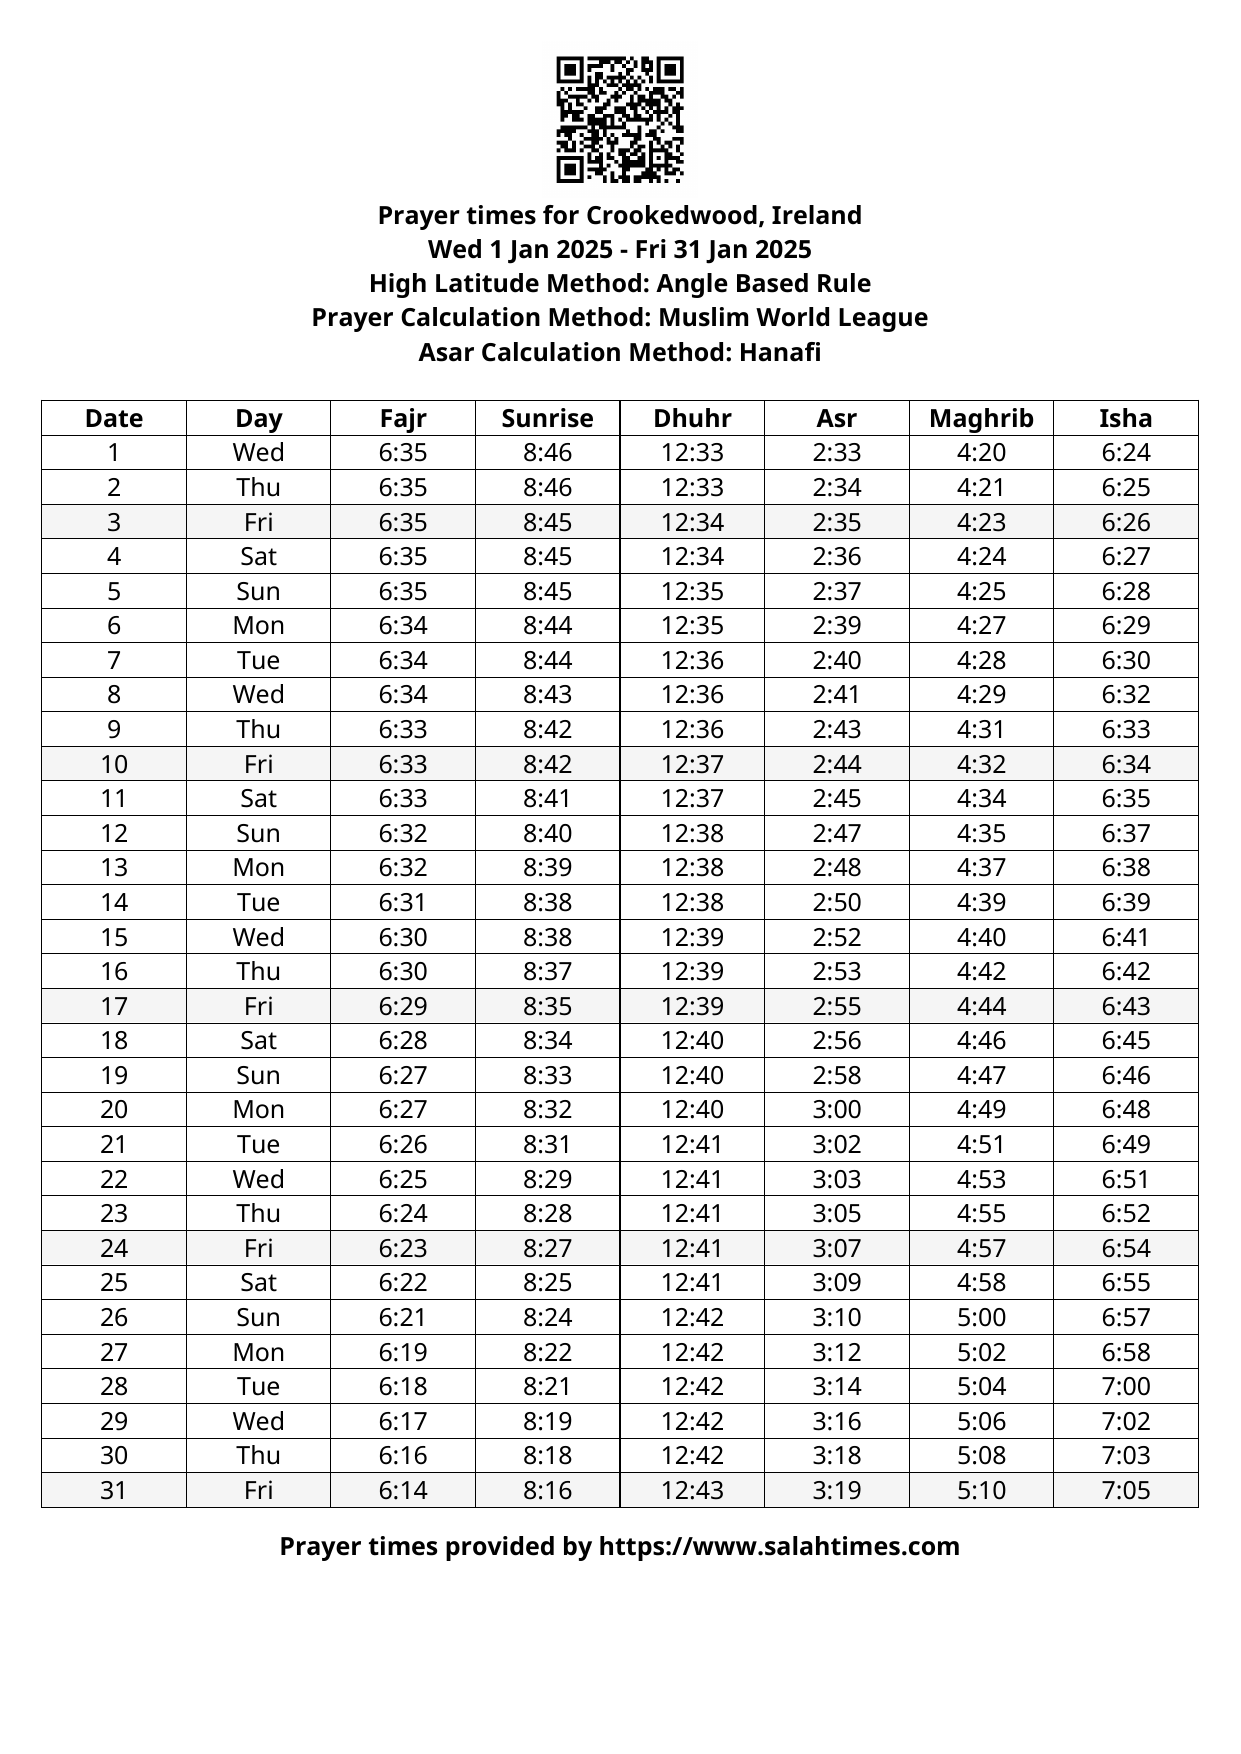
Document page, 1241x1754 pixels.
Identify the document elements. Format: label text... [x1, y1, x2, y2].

table_cell 12:35 [621, 574, 764, 607]
table_cell 13 [42, 851, 186, 884]
table_cell 6:14 [331, 1473, 475, 1507]
table_cell 12:42 [621, 1369, 764, 1403]
table_cell 2:47 [765, 816, 909, 849]
table_cell 6:30 [331, 954, 475, 988]
table_cell Sat [187, 539, 330, 573]
table_cell Tue [187, 885, 330, 919]
table_cell 6:41 [1054, 920, 1198, 953]
table_cell 6:33 [1054, 712, 1198, 746]
table_cell 6 [42, 609, 186, 642]
table_cell 12:40 [621, 1024, 764, 1057]
table_cell 8:34 [476, 1024, 619, 1057]
table_cell Fri [187, 505, 330, 538]
table_cell 3:12 [765, 1335, 909, 1368]
table_cell 8:45 [476, 574, 619, 607]
table_cell 4:28 [910, 643, 1053, 677]
table_cell 12:42 [621, 1439, 764, 1472]
table_cell Tue [187, 1127, 330, 1161]
table_cell 6:54 [1054, 1231, 1198, 1264]
table_cell 6:51 [1054, 1162, 1198, 1195]
table_cell Thu [187, 1439, 330, 1472]
table_header Isha [1054, 401, 1198, 434]
table_cell 2:53 [765, 954, 909, 988]
table_cell 6:45 [1054, 1024, 1198, 1057]
table_cell Mon [187, 1335, 330, 1368]
table_cell 3:14 [765, 1369, 909, 1403]
table_cell 11 [42, 781, 186, 815]
table_cell 16 [42, 954, 186, 988]
table_cell Mon [187, 1093, 330, 1126]
table_cell Sat [187, 1266, 330, 1299]
table_cell 21 [42, 1127, 186, 1161]
table_cell 4:53 [910, 1162, 1053, 1195]
table_cell 12:37 [621, 747, 764, 780]
table_cell 12:42 [621, 1335, 764, 1368]
table_cell 12:42 [621, 1404, 764, 1437]
table_cell 6:52 [1054, 1196, 1198, 1230]
table_cell 8:16 [476, 1473, 619, 1507]
table_cell 3:02 [765, 1127, 909, 1161]
table_cell 8 [42, 678, 186, 711]
table_cell 7:03 [1054, 1439, 1198, 1472]
table_cell 6:48 [1054, 1093, 1198, 1126]
table_cell 2:43 [765, 712, 909, 746]
table_cell 3 [42, 505, 186, 538]
table_cell Sun [187, 1300, 330, 1334]
table_cell 17 [42, 989, 186, 1022]
table_cell 9 [42, 712, 186, 746]
table_cell 8:45 [476, 539, 619, 573]
table_cell 5:00 [910, 1300, 1053, 1334]
table_cell Fri [187, 1473, 330, 1507]
text Prayer Calculation Method: Muslim World League [42, 300, 1198, 334]
table_cell 24 [42, 1231, 186, 1264]
table_cell 4:20 [910, 436, 1053, 469]
table_cell 3:16 [765, 1404, 909, 1437]
table_cell 4:42 [910, 954, 1053, 988]
table_cell 6:34 [1054, 747, 1198, 780]
table_cell 6:23 [331, 1231, 475, 1264]
table_cell 4:34 [910, 781, 1053, 815]
table_cell 6:19 [331, 1335, 475, 1368]
table_cell 8:29 [476, 1162, 619, 1195]
table_cell 12:41 [621, 1162, 764, 1195]
table_cell 6:27 [331, 1058, 475, 1092]
table_cell 6:35 [331, 505, 475, 538]
table_cell 8:24 [476, 1300, 619, 1334]
table_cell 2:44 [765, 747, 909, 780]
table_cell 18 [42, 1024, 186, 1057]
table_cell 6:42 [1054, 954, 1198, 988]
table_cell 6:25 [1054, 470, 1198, 504]
text Prayer times provided by https://www.salahtimes.com [42, 1528, 1198, 1563]
table_cell 22 [42, 1162, 186, 1195]
table_cell 6:27 [1054, 539, 1198, 573]
table_cell 7:02 [1054, 1404, 1198, 1437]
table_header Maghrib [910, 401, 1053, 434]
table_cell 2:58 [765, 1058, 909, 1092]
table_cell 12:39 [621, 989, 764, 1022]
text Asar Calculation Method: Hanafi [42, 334, 1198, 368]
table_cell 5:04 [910, 1369, 1053, 1403]
table_cell 6:22 [331, 1266, 475, 1299]
table_cell Thu [187, 1196, 330, 1230]
table_cell Thu [187, 712, 330, 746]
table_cell Fri [187, 989, 330, 1022]
table_cell Mon [187, 851, 330, 884]
table_cell 6:18 [331, 1369, 475, 1403]
table_cell 12:36 [621, 712, 764, 746]
table_cell 12:40 [621, 1058, 764, 1092]
table_cell 8:38 [476, 885, 619, 919]
table_cell 12:43 [621, 1473, 764, 1507]
table_cell Sun [187, 816, 330, 849]
table_cell 12:39 [621, 920, 764, 953]
table_cell 2:52 [765, 920, 909, 953]
table_cell 4:27 [910, 609, 1053, 642]
table_cell 6:30 [331, 920, 475, 953]
table_cell 12:41 [621, 1127, 764, 1161]
table_cell 4:29 [910, 678, 1053, 711]
table_cell 12:38 [621, 816, 764, 849]
table_cell Sun [187, 574, 330, 607]
table_cell 12:33 [621, 470, 764, 504]
table_cell 3:19 [765, 1473, 909, 1507]
table_cell 31 [42, 1473, 186, 1507]
table_cell 5 [42, 574, 186, 607]
table_cell 29 [42, 1404, 186, 1437]
table_cell 6:28 [1054, 574, 1198, 607]
table_cell 6:35 [1054, 781, 1198, 815]
table_cell 7:05 [1054, 1473, 1198, 1507]
table_cell 2:45 [765, 781, 909, 815]
table_cell 2:35 [765, 505, 909, 538]
table_cell 3:05 [765, 1196, 909, 1230]
table_header Dhuhr [621, 401, 764, 434]
table_cell Tue [187, 1369, 330, 1403]
table_cell Sun [187, 1058, 330, 1092]
table_cell 4:51 [910, 1127, 1053, 1161]
table_cell 6:33 [331, 712, 475, 746]
table_cell 2 [42, 470, 186, 504]
table_cell 2:56 [765, 1024, 909, 1057]
table_cell 5:08 [910, 1439, 1053, 1472]
table_cell 3:09 [765, 1266, 909, 1299]
table_cell 4:39 [910, 885, 1053, 919]
table_cell 3:18 [765, 1439, 909, 1472]
table_cell 2:36 [765, 539, 909, 573]
table_cell 6:46 [1054, 1058, 1198, 1092]
table_cell 4 [42, 539, 186, 573]
text Wed 1 Jan 2025 - Fri 31 Jan 2025 [42, 232, 1198, 266]
table_cell 4:58 [910, 1266, 1053, 1299]
table_cell 8:39 [476, 851, 619, 884]
table_cell 6:21 [331, 1300, 475, 1334]
table_cell 6:32 [1054, 678, 1198, 711]
table_header Fajr [331, 401, 475, 434]
table_cell 2:39 [765, 609, 909, 642]
table_cell 4:49 [910, 1093, 1053, 1126]
table_cell 8:46 [476, 470, 619, 504]
table_cell 8:41 [476, 781, 619, 815]
table_cell 6:55 [1054, 1266, 1198, 1299]
table_cell 8:43 [476, 678, 619, 711]
table_cell 14 [42, 885, 186, 919]
table_cell 6:31 [331, 885, 475, 919]
table_cell 12:41 [621, 1196, 764, 1230]
table_cell 28 [42, 1369, 186, 1403]
table_cell 8:27 [476, 1231, 619, 1264]
table_cell 4:35 [910, 816, 1053, 849]
table_cell 6:38 [1054, 851, 1198, 884]
table_cell 6:24 [331, 1196, 475, 1230]
table_header Asr [765, 401, 909, 434]
table_cell 26 [42, 1300, 186, 1334]
table_cell 4:47 [910, 1058, 1053, 1092]
table_header Sunrise [476, 401, 619, 434]
table_cell 6:32 [331, 816, 475, 849]
table_cell 20 [42, 1093, 186, 1126]
table_cell 6:35 [331, 574, 475, 607]
table_cell 12:36 [621, 678, 764, 711]
table_cell 12:34 [621, 539, 764, 573]
table_cell 5:06 [910, 1404, 1053, 1437]
table_cell 8:18 [476, 1439, 619, 1472]
table_cell 25 [42, 1266, 186, 1299]
table_cell 2:33 [765, 436, 909, 469]
table_cell Wed [187, 1404, 330, 1437]
table_cell 12:38 [621, 851, 764, 884]
table_cell 6:34 [331, 643, 475, 677]
table_cell 4:32 [910, 747, 1053, 780]
table_cell 8:45 [476, 505, 619, 538]
table_cell 6:49 [1054, 1127, 1198, 1161]
table_cell 8:44 [476, 609, 619, 642]
table_cell 8:35 [476, 989, 619, 1022]
table_cell 23 [42, 1196, 186, 1230]
table_cell 2:55 [765, 989, 909, 1022]
table_cell 4:24 [910, 539, 1053, 573]
table_cell 2:34 [765, 470, 909, 504]
table_cell 1 [42, 436, 186, 469]
table_cell 6:43 [1054, 989, 1198, 1022]
table_cell 6:33 [331, 781, 475, 815]
table_cell 2:48 [765, 851, 909, 884]
table_cell 6:34 [331, 678, 475, 711]
table_cell 8:44 [476, 643, 619, 677]
table_cell Sat [187, 1024, 330, 1057]
table_cell 12 [42, 816, 186, 849]
table_cell 4:46 [910, 1024, 1053, 1057]
table_cell 6:16 [331, 1439, 475, 1472]
table_cell 6:35 [331, 470, 475, 504]
table_cell 6:37 [1054, 816, 1198, 849]
table_cell 2:37 [765, 574, 909, 607]
table_cell 5:10 [910, 1473, 1053, 1507]
table_cell 4:31 [910, 712, 1053, 746]
table_cell 8:28 [476, 1196, 619, 1230]
table_cell 12:42 [621, 1300, 764, 1334]
table_cell 6:35 [331, 436, 475, 469]
table_cell 12:37 [621, 781, 764, 815]
table_cell 6:29 [331, 989, 475, 1022]
table_cell Wed [187, 1162, 330, 1195]
table_cell 19 [42, 1058, 186, 1092]
table_header Date [42, 401, 186, 434]
table_cell 4:57 [910, 1231, 1053, 1264]
table_cell Wed [187, 920, 330, 953]
table_cell 6:35 [331, 539, 475, 573]
table_cell 6:34 [331, 609, 475, 642]
table_cell 15 [42, 920, 186, 953]
table_cell 6:26 [331, 1127, 475, 1161]
table_cell Thu [187, 954, 330, 988]
table_cell 8:25 [476, 1266, 619, 1299]
table_cell 4:25 [910, 574, 1053, 607]
table_cell 12:38 [621, 885, 764, 919]
table_cell 8:38 [476, 920, 619, 953]
table_cell 3:10 [765, 1300, 909, 1334]
table_cell Thu [187, 470, 330, 504]
table_cell 6:30 [1054, 643, 1198, 677]
table_cell 12:40 [621, 1093, 764, 1126]
table_cell 8:19 [476, 1404, 619, 1437]
table_cell 8:40 [476, 816, 619, 849]
table_header Day [187, 401, 330, 434]
table_cell 4:40 [910, 920, 1053, 953]
table_cell 8:46 [476, 436, 619, 469]
table_cell 6:29 [1054, 609, 1198, 642]
table_cell 12:35 [621, 609, 764, 642]
table_cell Wed [187, 678, 330, 711]
table_cell 6:27 [331, 1093, 475, 1126]
table_cell 8:33 [476, 1058, 619, 1092]
table_cell Mon [187, 609, 330, 642]
table_cell Fri [187, 1231, 330, 1264]
table_cell 6:58 [1054, 1335, 1198, 1368]
table_cell 12:41 [621, 1266, 764, 1299]
table_cell 12:33 [621, 436, 764, 469]
table_cell 4:44 [910, 989, 1053, 1022]
table_cell Sat [187, 781, 330, 815]
table_cell 8:22 [476, 1335, 619, 1368]
table_cell 6:17 [331, 1404, 475, 1437]
table_cell 6:28 [331, 1024, 475, 1057]
table_cell 2:40 [765, 643, 909, 677]
table_cell 8:42 [476, 712, 619, 746]
table_cell 7 [42, 643, 186, 677]
table_cell 12:39 [621, 954, 764, 988]
table_cell 6:25 [331, 1162, 475, 1195]
table_cell 7:00 [1054, 1369, 1198, 1403]
table_cell 6:39 [1054, 885, 1198, 919]
table_cell 3:00 [765, 1093, 909, 1126]
table_cell 3:07 [765, 1231, 909, 1264]
table_cell 6:32 [331, 851, 475, 884]
table_cell 12:41 [621, 1231, 764, 1264]
table_cell Tue [187, 643, 330, 677]
table_cell 12:34 [621, 505, 764, 538]
table_cell 2:50 [765, 885, 909, 919]
table_cell 4:23 [910, 505, 1053, 538]
text Prayer times for Crookedwood, Ireland [42, 198, 1198, 232]
table_cell 8:21 [476, 1369, 619, 1403]
table_cell 27 [42, 1335, 186, 1368]
table_cell 6:33 [331, 747, 475, 780]
table_cell 4:55 [910, 1196, 1053, 1230]
table_cell 6:24 [1054, 436, 1198, 469]
table_cell 8:42 [476, 747, 619, 780]
table_cell 8:32 [476, 1093, 619, 1126]
table_cell 4:21 [910, 470, 1053, 504]
table_cell 30 [42, 1439, 186, 1472]
table_cell 4:37 [910, 851, 1053, 884]
table_cell 6:57 [1054, 1300, 1198, 1334]
table_cell 10 [42, 747, 186, 780]
table_cell 8:31 [476, 1127, 619, 1161]
table_cell 5:02 [910, 1335, 1053, 1368]
table_cell 12:36 [621, 643, 764, 677]
table_cell Fri [187, 747, 330, 780]
table_cell 8:37 [476, 954, 619, 988]
picture [542, 41, 699, 198]
table_cell Wed [187, 436, 330, 469]
table_cell 2:41 [765, 678, 909, 711]
table_cell 3:03 [765, 1162, 909, 1195]
text High Latitude Method: Angle Based Rule [42, 266, 1198, 300]
table_cell 6:26 [1054, 505, 1198, 538]
